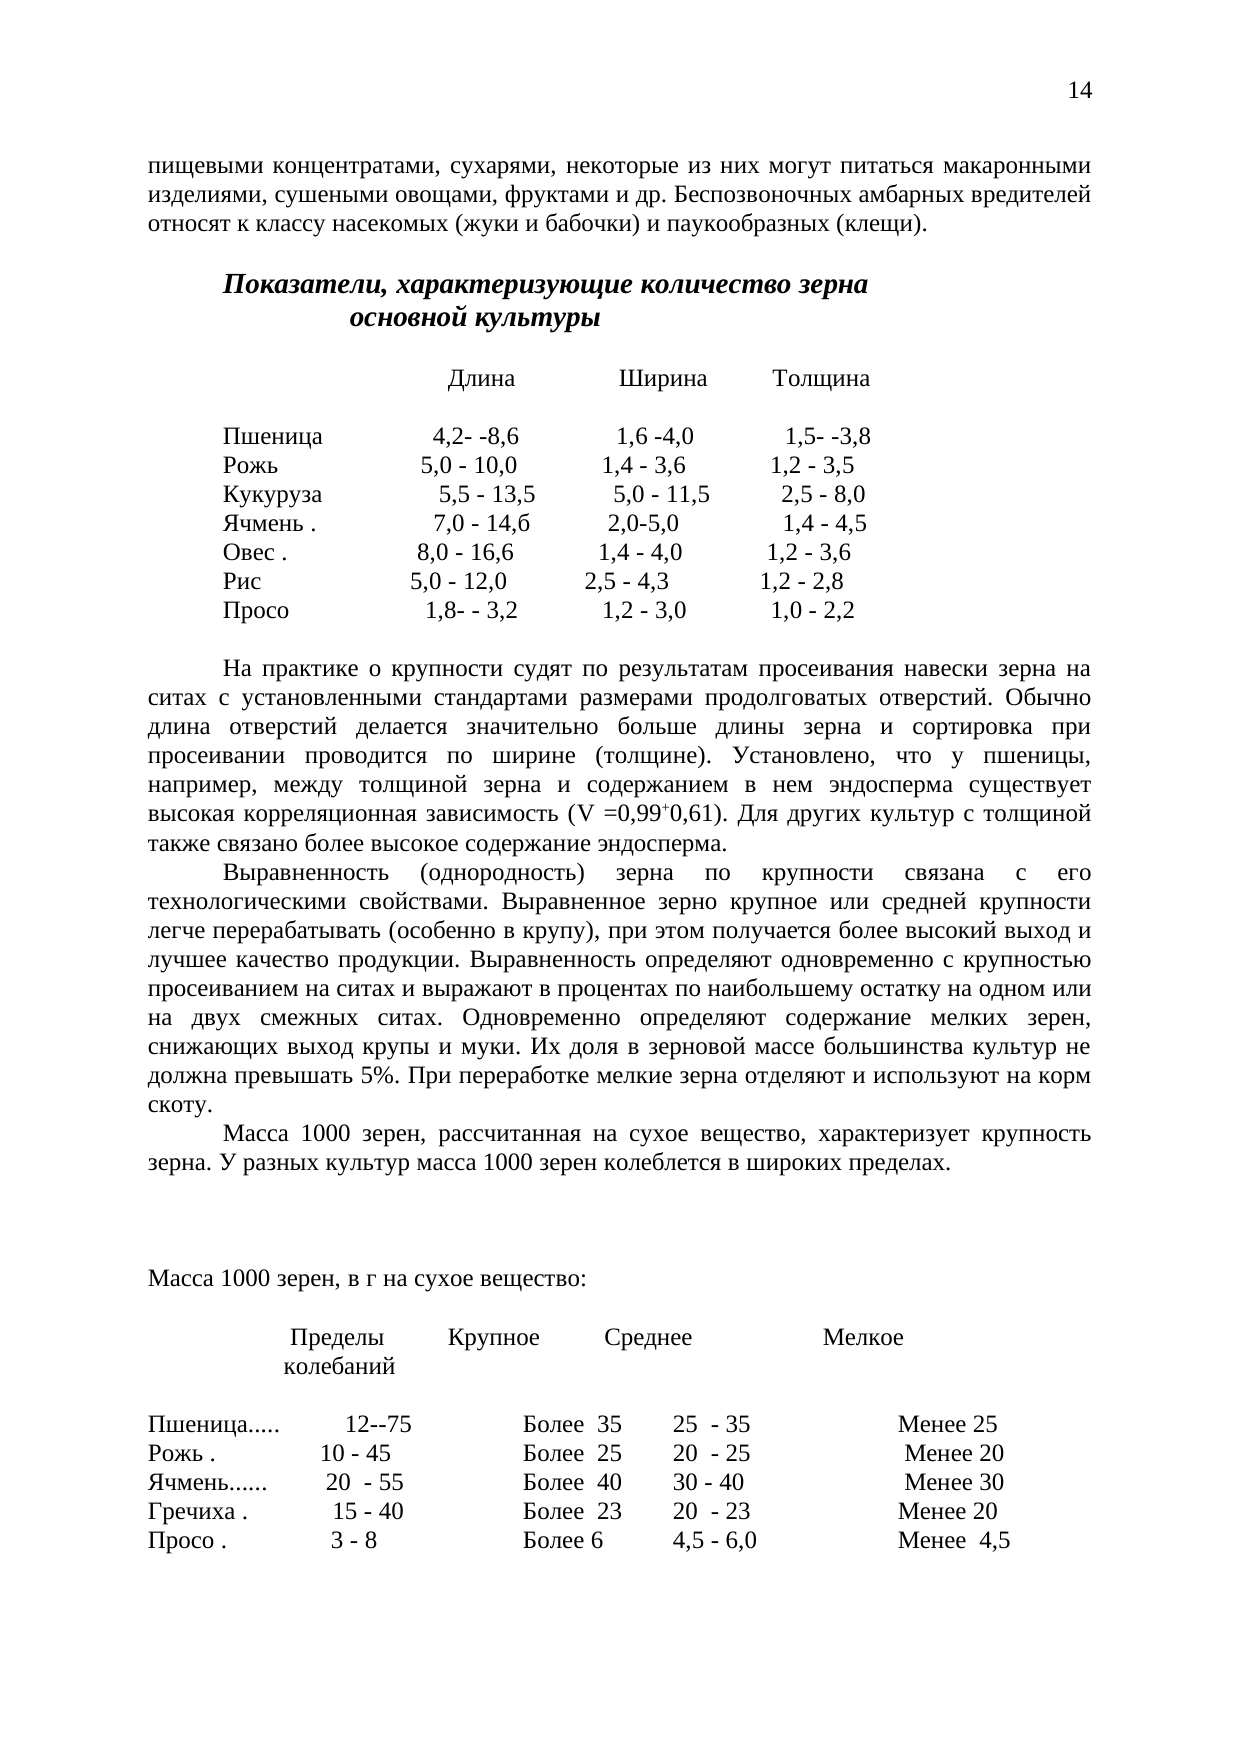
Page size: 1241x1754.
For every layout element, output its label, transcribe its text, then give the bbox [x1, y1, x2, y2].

text Показатели, характеризующие количество зерна [148, 266, 1092, 300]
text колебаний [148, 1351, 1092, 1379]
text Кукуруза 5,5 - 13,5 5,0 - 11,5 2,5 - 8,0 [148, 479, 1092, 508]
text Пшеница..... 12--75 Более 35 25 - 35 Менее 25 [148, 1409, 1092, 1438]
text основной культуры [148, 300, 1092, 333]
text Овес . 8,0 - 16,6 1,4 - 4,0 1,2 - 3,6 [148, 537, 1092, 566]
text Масса 1000 зерен, в г на сухое вещество: [148, 1263, 1092, 1292]
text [148, 150, 1092, 237]
text Рожь 5,0 - 10,0 1,4 - 3,6 1,2 - 3,5 [148, 449, 1092, 479]
text Масса 1000 зерен, рассчитанная на сухое вещество, характеризует крупность зерна. У разных культур масса 1000 зерен колеблется в широких пределах. [148, 1118, 1092, 1176]
text Рожь . 10 - 45 Более 25 20 - 25 Менее 20 [148, 1438, 1092, 1467]
text Гречиха . 15 - 40 Более 23 20 - 23 Менее 20 [148, 1496, 1092, 1525]
text Ячмень . 7,0 - 14,б 2,0-5,0 1,4 - 4,5 [148, 508, 1092, 537]
text Длина Ширина Толщина [373, 362, 1092, 391]
text Просо 1,8- - 3,2 1,2 - 3,0 1,0 - 2,2 [148, 595, 1092, 624]
text Рис 5,0 - 12,0 2,5 - 4,3 1,2 - 2,8 [148, 566, 1092, 595]
text Просо . 3 - 8 Более 6 4,5 - 6,0 Менее 4,5 [148, 1525, 1092, 1554]
text На практике о крупности судят по результатам просеивания навески зерна на ситах с установленными стандартами размерами продолговатых отверстий. Обычно длина отверстий делается значительно больше длины зерна и сортировка при просеивании проводится по ширине (толщине). Установлено, что у пшеницы, например, между толщиной зерна и содержанием в нем эндосперма существует высокая корреляционная зависимость (V =0,99+0,61). Для других культур с толщиной также связано более высокое содержание эндосперма. [148, 653, 1092, 856]
text Выравненность (однородность) зерна по крупности связана с его технологическими свойствами. Выравненное зерно крупное или средней крупности легче перерабатывать (особенно в крупу), при этом получается более высокий выход и лучшее качество продукции. Выравненность определяют одновременно с крупностью просеиванием на ситах и выражают в процентах по наибольшему остатку на одном или на двух смежных ситах. Одновременно определяют содержание мелких зерен, снижающих выход крупы и муки. Их доля в зерновой массе большинства культур не должна превышать 5%. При переработке мелкие зерна отделяют и используют на корм скоту. [148, 856, 1092, 1118]
text Пшеница 4,2- -8,6 1,6 -4,0 1,5- -3,8 [148, 421, 1092, 449]
text Пределы Крупное Среднее Мелкое [148, 1321, 1092, 1351]
text Ячмень...... 20 - 55 Более 40 30 - 40 Менее 30 [148, 1467, 1092, 1496]
